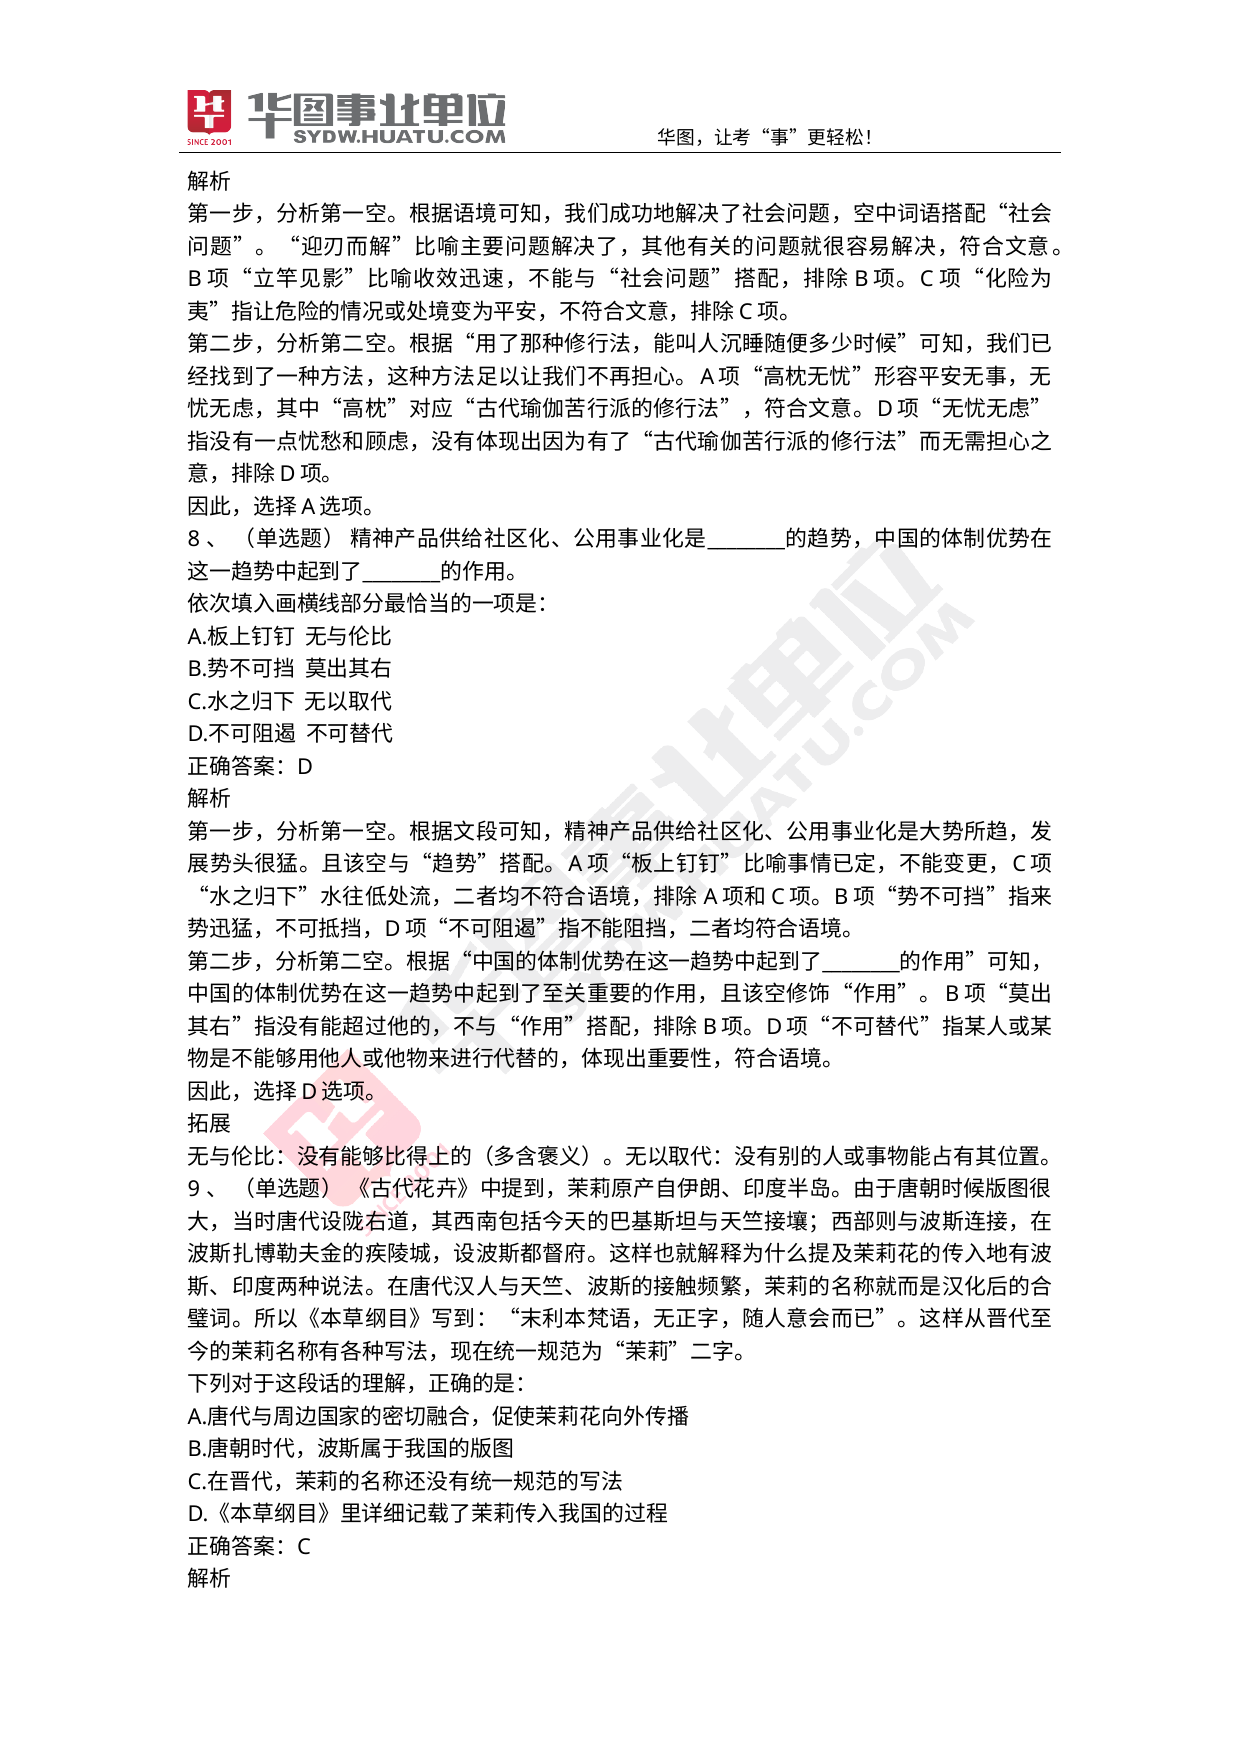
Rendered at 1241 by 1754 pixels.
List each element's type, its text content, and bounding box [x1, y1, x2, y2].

text B.唐朝时代，波斯属于我国的版图 [187, 1431, 1053, 1463]
text C.在晋代，茉莉的名称还没有统一规范的写法 [187, 1463, 1053, 1496]
text 解析 [187, 1561, 1053, 1593]
text B.势不可挡 莫出其右 [187, 651, 1053, 683]
text A.板上钉钉 无与伦比 [187, 618, 1053, 651]
text D.《本草纲目》里详细记载了茉莉传入我国的过程 [187, 1496, 1053, 1528]
text C.水之归下 无以取代 [187, 683, 1053, 716]
text 正确答案：C [187, 1528, 1053, 1561]
text 解析 [187, 781, 1053, 813]
text 第一步，分析第一空。根据文段可知，精神产品供给社区化、公用事业化是大势所趋，发展势头很猛。且该空与“趋势”搭配。A项“板上钉钉”比喻事情已定，不能变更，C项“水之归下”水往低处流，二者均不符合语境，排除A项和C项。B项“势不可挡”指来势迅猛，不可抵挡，D项“不可阻遏”指不能阻挡，二者均符合语境。 第二步，分析第二空。根据“中国的体制优势在这一趋势中起到了________的作用”可知，中国的体制优势在这一趋势中起到了至关重要的作用，且该空修饰“作用”。B项“莫出其右”指没有能超过他的，不与“作用”搭配，排除B项。D项“不可替代”指某人或某物是不能够用他人或他物来进行代替的，体现出重要性，符合语境。 因此，选择D选项。 [187, 813, 1053, 1106]
text 8 、 （单选题） 精神产品供给社区化、公用事业化是________的趋势，中国的体制优势在这一趋势中起到了________的作用。 依次填入画横线部分最恰当的一项是： [187, 521, 1053, 618]
text 9 、 （单选题） 《古代花卉》中提到，茉莉原产自伊朗、印度半岛。由于唐朝时候版图很大，当时唐代设陇右道，其西南包括今天的巴基斯坦与天竺接壤；西部则与波斯连接，在波斯扎博勒夫金的疾陵城，设波斯都督府。这样也就解释为什么提及茉莉花的传入地有波斯、印度两种说法。在唐代汉人与天竺、波斯的接触频繁，茉莉的名称就而是汉化后的合璧词。所以《本草纲目》写到：“末利本梵语，无正字，随人意会而已”。这样从晋代至今的茉莉名称有各种写法，现在统一规范为“茉莉”二字。 下列对于这段话的理解，正确的是： [187, 1171, 1053, 1398]
text A.唐代与周边国家的密切融合，促使茉莉花向外传播 [187, 1398, 1053, 1431]
text 解析 [187, 163, 1053, 196]
text 正确答案：D [187, 748, 1053, 781]
text D.不可阻遏 不可替代 [187, 716, 1053, 748]
text 第一步，分析第一空。根据语境可知，我们成功地解决了社会问题，空中词语搭配“社会问题”。“迎刃而解”比喻主要问题解决了，其他有关的问题就很容易解决，符合文意。B项“立竿见影”比喻收效迅速，不能与“社会问题”搭配，排除B项。C项“化险为夷”指让危险的情况或处境变为平安，不符合文意，排除C项。 第二步，分析第二空。根据“用了那种修行法，能叫人沉睡随便多少时候”可知，我们已经找到了一种方法，这种方法足以让我们不再担心。A项“高枕无忧”形容平安无事，无忧无虑，其中“高枕”对应“古代瑜伽苦行派的修行法”，符合文意。D项“无忧无虑”指没有一点忧愁和顾虑，没有体现出因为有了“古代瑜伽苦行派的修行法”而无需担心之意，排除D项。 因此，选择A选项。 [187, 196, 1053, 521]
text 无与伦比：没有能够比得上的（多含褒义）。无以取代：没有别的人或事物能占有其位置。 [187, 1138, 1053, 1171]
text 拓展 [187, 1106, 1053, 1138]
picture [187, 90, 506, 145]
